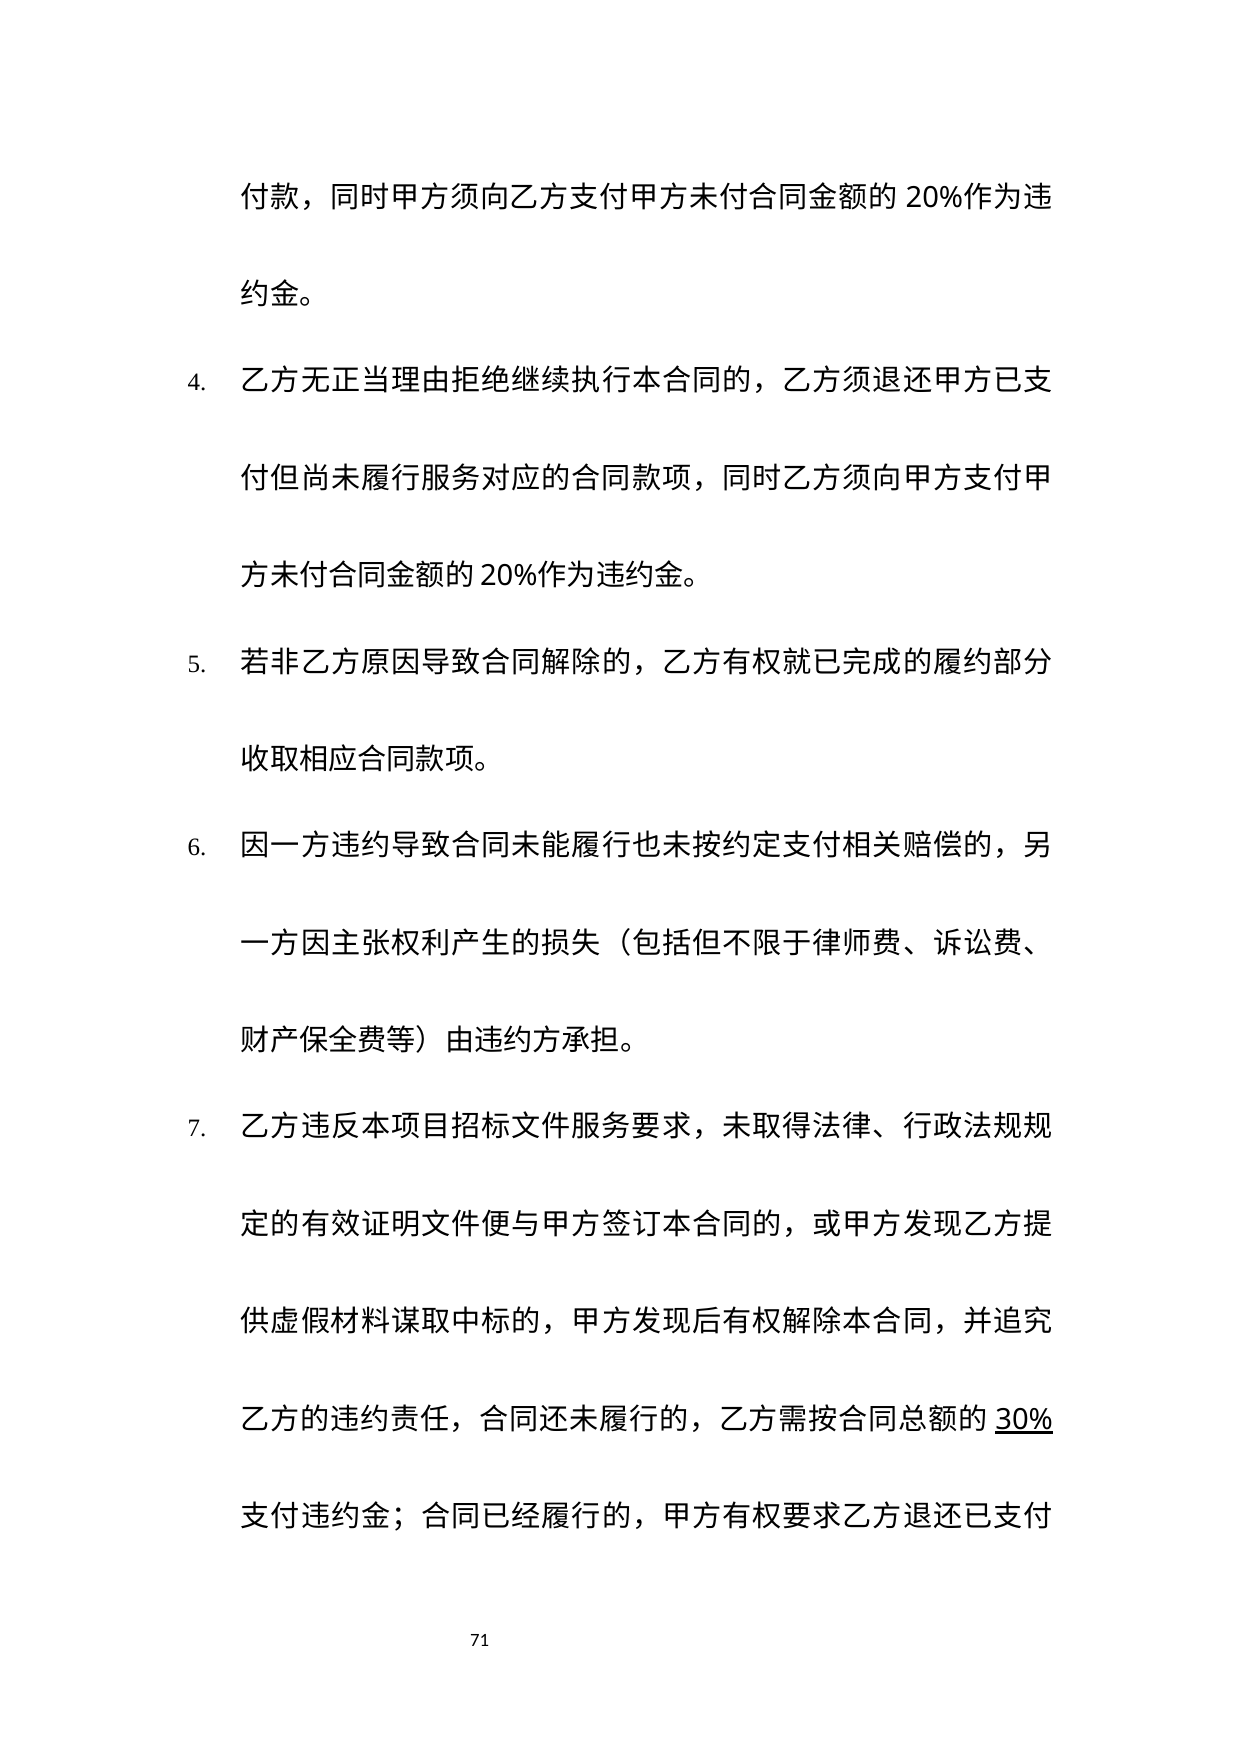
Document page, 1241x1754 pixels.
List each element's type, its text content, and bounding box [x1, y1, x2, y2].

list 若非乙方原因导致合同解除的，乙方有权就已完成的履约部分收取相应合同款项。 [187, 627, 1053, 789]
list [187, 162, 1053, 324]
list 因一方违约导致合同未能履行也未按约定支付相关赔偿的，另一方因主张权利产生的损失（包括但不限于律师费、诉讼费、财产保全费等）由违约方承担。 [187, 810, 1053, 1070]
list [187, 1092, 1053, 1547]
list 乙方无正当理由拒绝继续执行本合同的，乙方须退还甲方已支付但尚未履行服务对应的合同款项，同时乙方须向甲方支付甲方未付合同金额的20%作为违约金。 [187, 346, 1053, 606]
